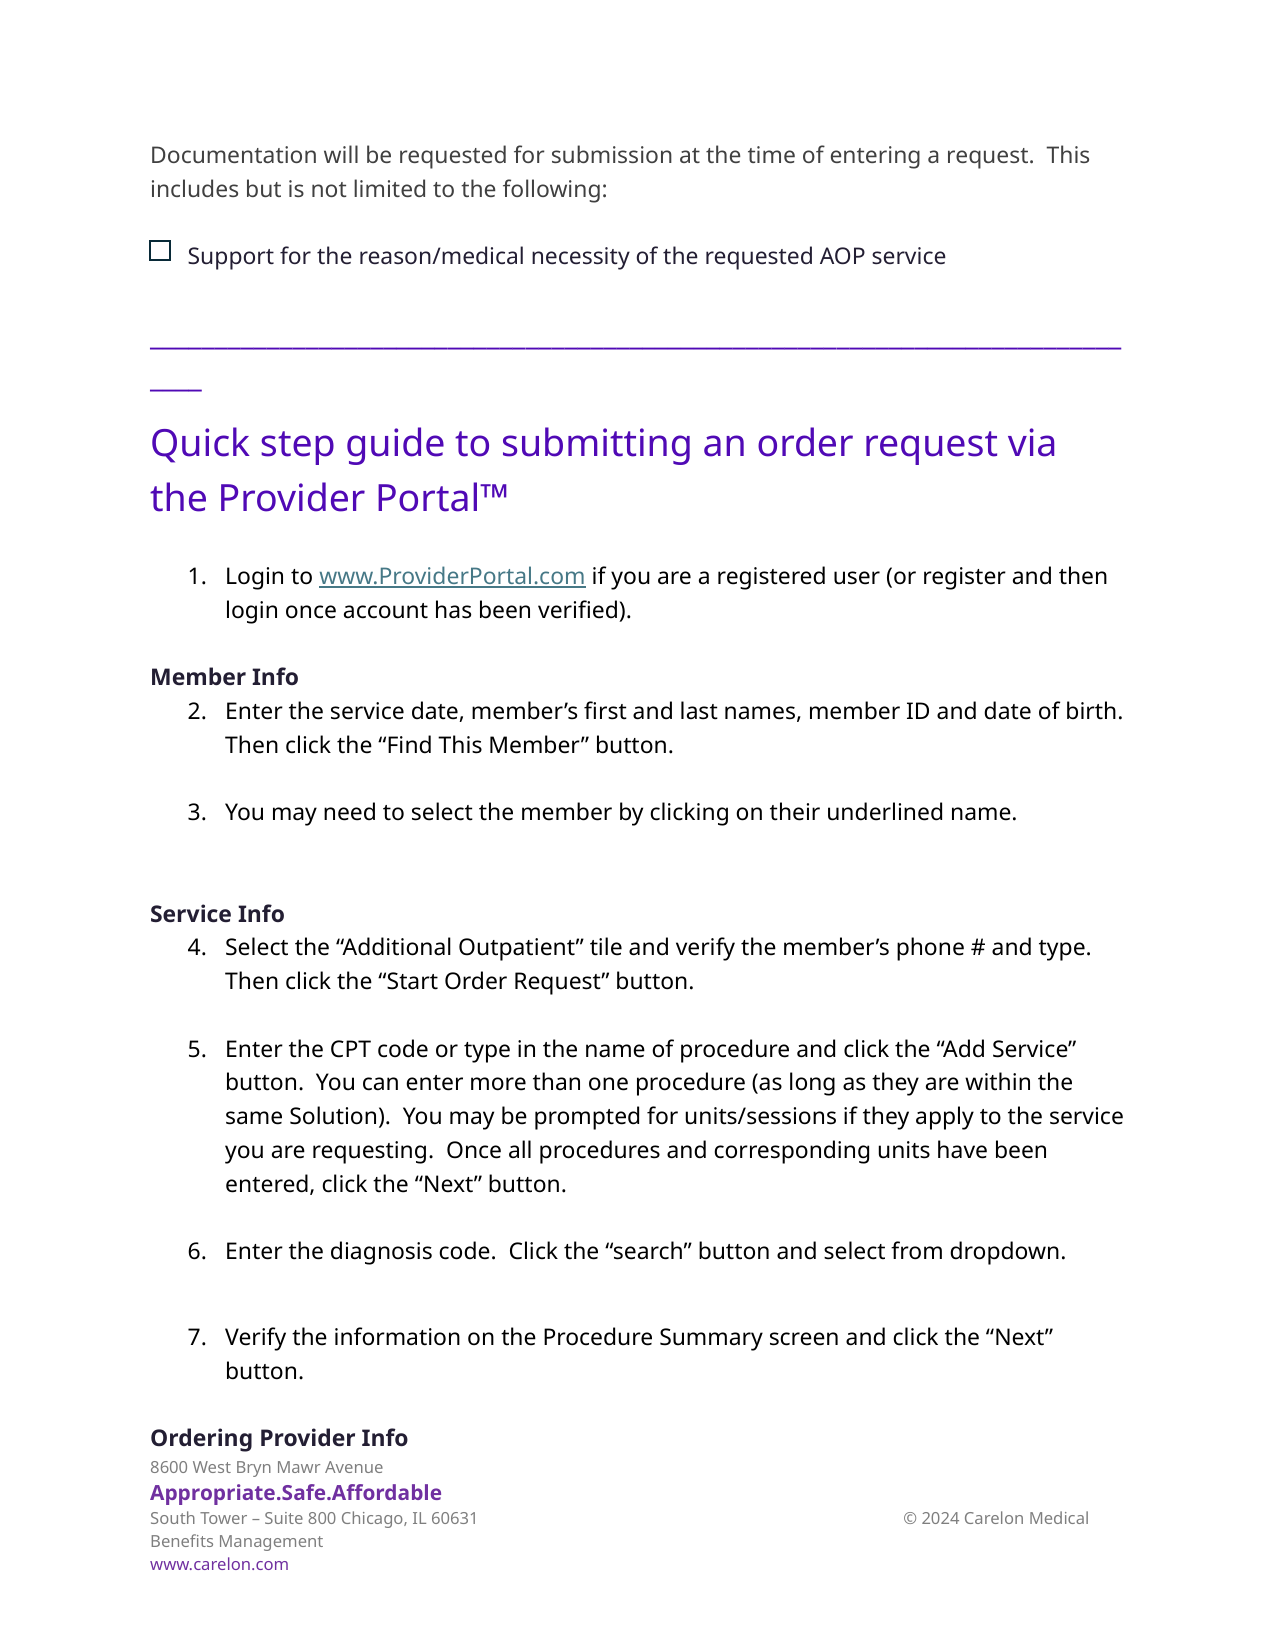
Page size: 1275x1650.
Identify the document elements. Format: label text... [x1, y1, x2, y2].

text _______________________________________________________________________________ [150, 314, 1125, 396]
list Ordering Provider Info [150, 1422, 1125, 1453]
text Quick step guide to submitting an order request via the Provider Portal™ [150, 416, 1125, 522]
list Verify the information on the Procedure Summary screen and click the “Next” button. [187, 1321, 1125, 1386]
list Enter the diagnosis code. Click the “search” button and select from dropdown. [187, 1235, 1125, 1266]
list Login to www.ProviderPortal.com if you are a registered user (or register and then login once account has been verified). [187, 560, 1125, 625]
list Service Info [150, 897, 1125, 929]
text Documentation will be requested for submission at the time of entering a request. This includes but is not limited to the following: [150, 139, 1125, 204]
list Select the “Additional Outpatient” tile and verify the member’s phone # and type. Then click the “Start Order Request” button. [187, 931, 1125, 996]
list Member Info [150, 661, 1125, 692]
list Enter the CPT code or type in the name of procedure and click the “Add Service” button. You can enter more than one procedure (as long as they are within the same Solution). You may be prompted for units/sessions if they apply to the service you are requesting. Once all procedures and corresponding units have been entered, click the “Next” button. [187, 1032, 1125, 1199]
text Support for the reason/medical necessity of the requested AOP service [187, 240, 1125, 271]
list You may need to select the member by clicking on their underlined name. [187, 796, 1125, 827]
list Enter the service date, member’s first and last names, member ID and date of birth. Then click the “Find This Member” button. [187, 695, 1125, 760]
